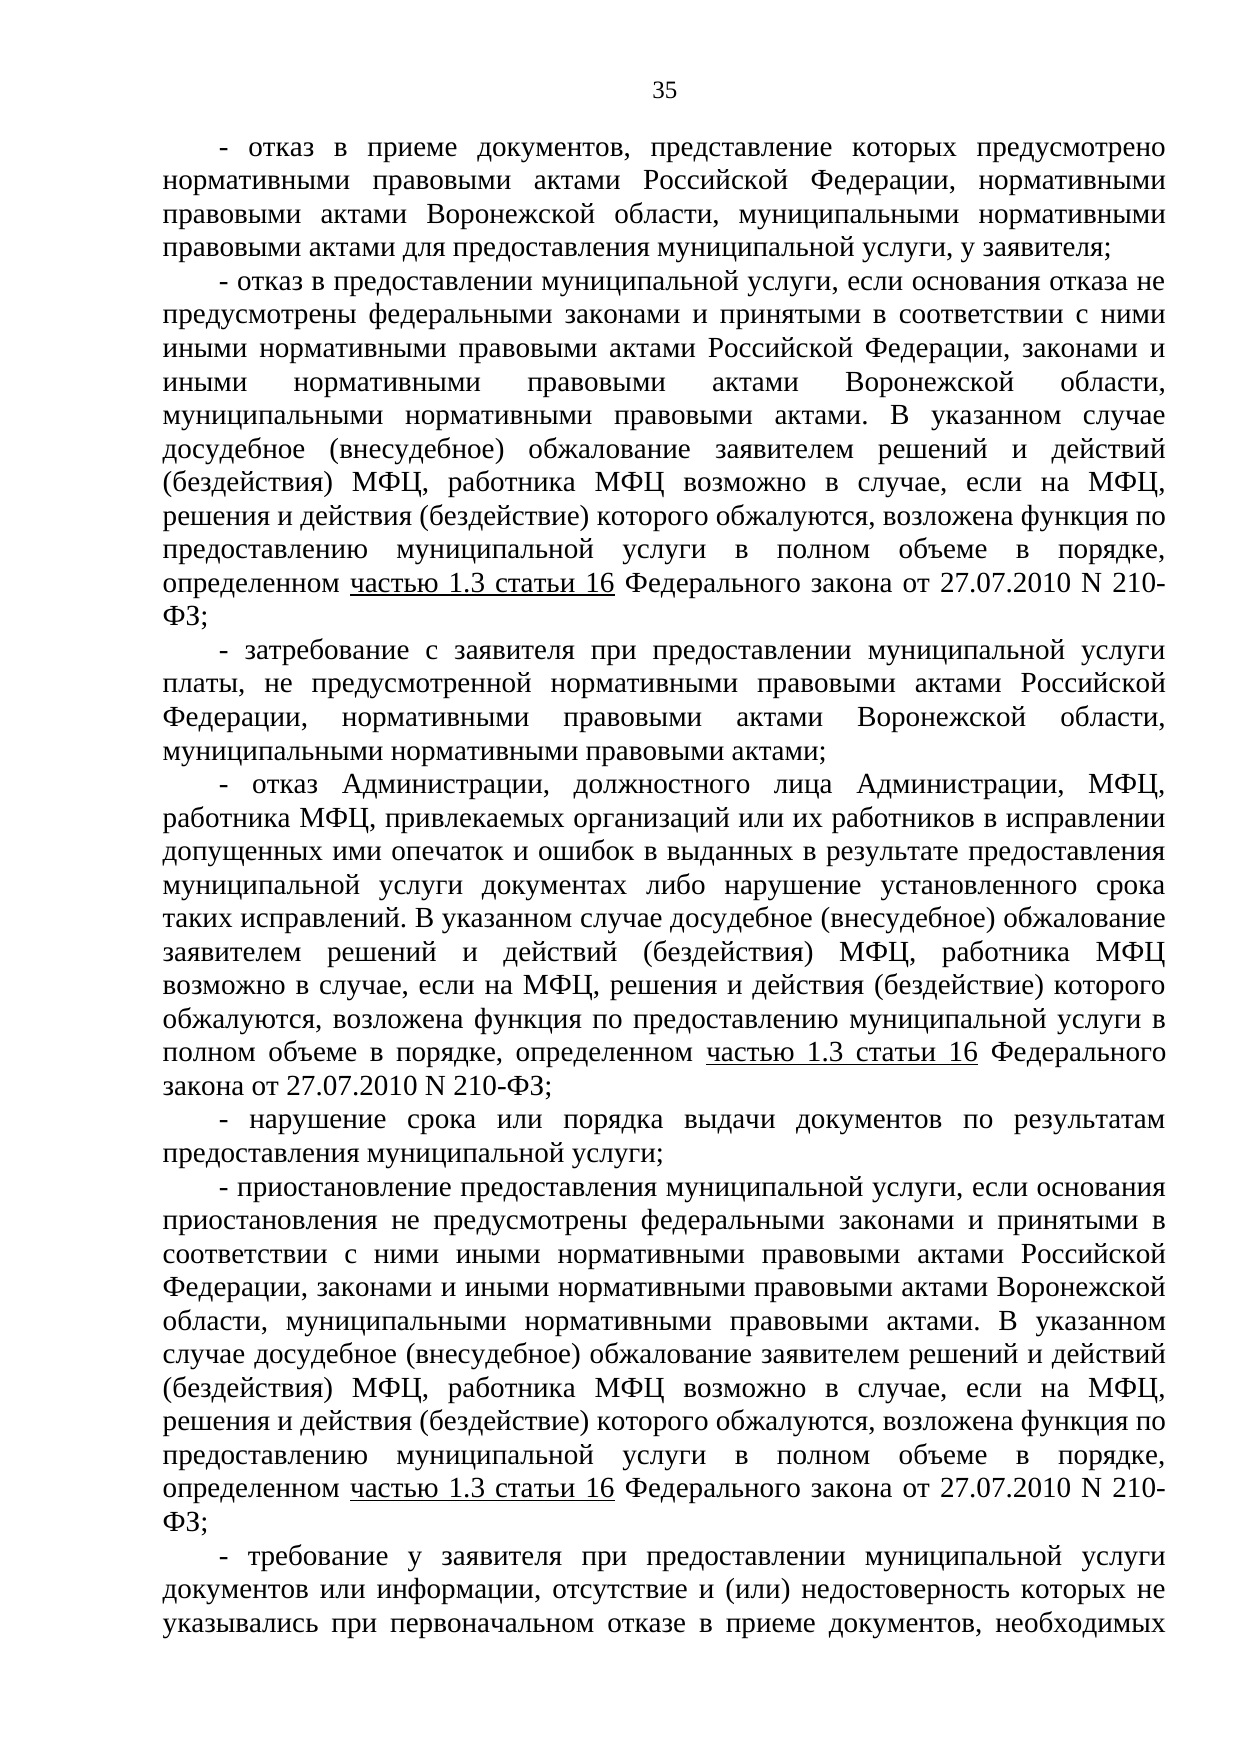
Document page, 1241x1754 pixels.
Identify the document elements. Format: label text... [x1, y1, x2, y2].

text - нарушение срока или порядка выдачи документов по результатам предоставления муниципальной услуги; [162, 1102, 1167, 1169]
text - отказ в приеме документов, представление которых предусмотрено нормативными правовыми актами Российской Федерации, нормативными правовыми актами Воронежской области, муниципальными нормативными правовыми актами для предоставления муниципальной услуги, у заявителя; [162, 129, 1167, 263]
text - приостановление предоставления муниципальной услуги, если основания приостановления не предусмотрены федеральными законами и принятыми в соответствии с ними иными нормативными правовыми актами Российской Федерации, законами и иными нормативными правовыми актами Воронежской области, муниципальными нормативными правовыми актами. В указанном случае досудебное (внесудебное) обжалование заявителем решений и действий (бездействия) МФЦ, работника МФЦ возможно в случае, если на МФЦ, решения и действия (бездействие) которого обжалуются, возложена функция по предоставлению муниципальной услуги в полном объеме в порядке, определенном частью 1.3 статьи 16 Федерального закона от 27.07.2010 N 210-ФЗ; [162, 1169, 1167, 1538]
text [162, 1538, 1167, 1638]
text - отказ Администрации, должностного лица Администрации, МФЦ, работника МФЦ, привлекаемых организаций или их работников в исправлении допущенных ими опечаток и ошибок в выданных в результате предоставления муниципальной услуги документах либо нарушение установленного срока таких исправлений. В указанном случае досудебное (внесудебное) обжалование заявителем решений и действий (бездействия) МФЦ, работника МФЦ возможно в случае, если на МФЦ, решения и действия (бездействие) которого обжалуются, возложена функция по предоставлению муниципальной услуги в полном объеме в порядке, определенном частью 1.3 статьи 16 Федерального закона от 27.07.2010 N 210-ФЗ; [162, 766, 1167, 1102]
text - отказ в предоставлении муниципальной услуги, если основания отказа не предусмотрены федеральными законами и принятыми в соответствии с ними иными нормативными правовыми актами Российской Федерации, законами и иными нормативными правовыми актами Воронежской области, муниципальными нормативными правовыми актами. В указанном случае досудебное (внесудебное) обжалование заявителем решений и действий (бездействия) МФЦ, работника МФЦ возможно в случае, если на МФЦ, решения и действия (бездействие) которого обжалуются, возложена функция по предоставлению муниципальной услуги в полном объеме в порядке, определенном частью 1.3 статьи 16 Федерального закона от 27.07.2010 N 210-ФЗ; [162, 263, 1167, 632]
text - затребование с заявителя при предоставлении муниципальной услуги платы, не предусмотренной нормативными правовыми актами Российской Федерации, нормативными правовыми актами Воронежской области, муниципальными нормативными правовыми актами; [162, 632, 1167, 766]
